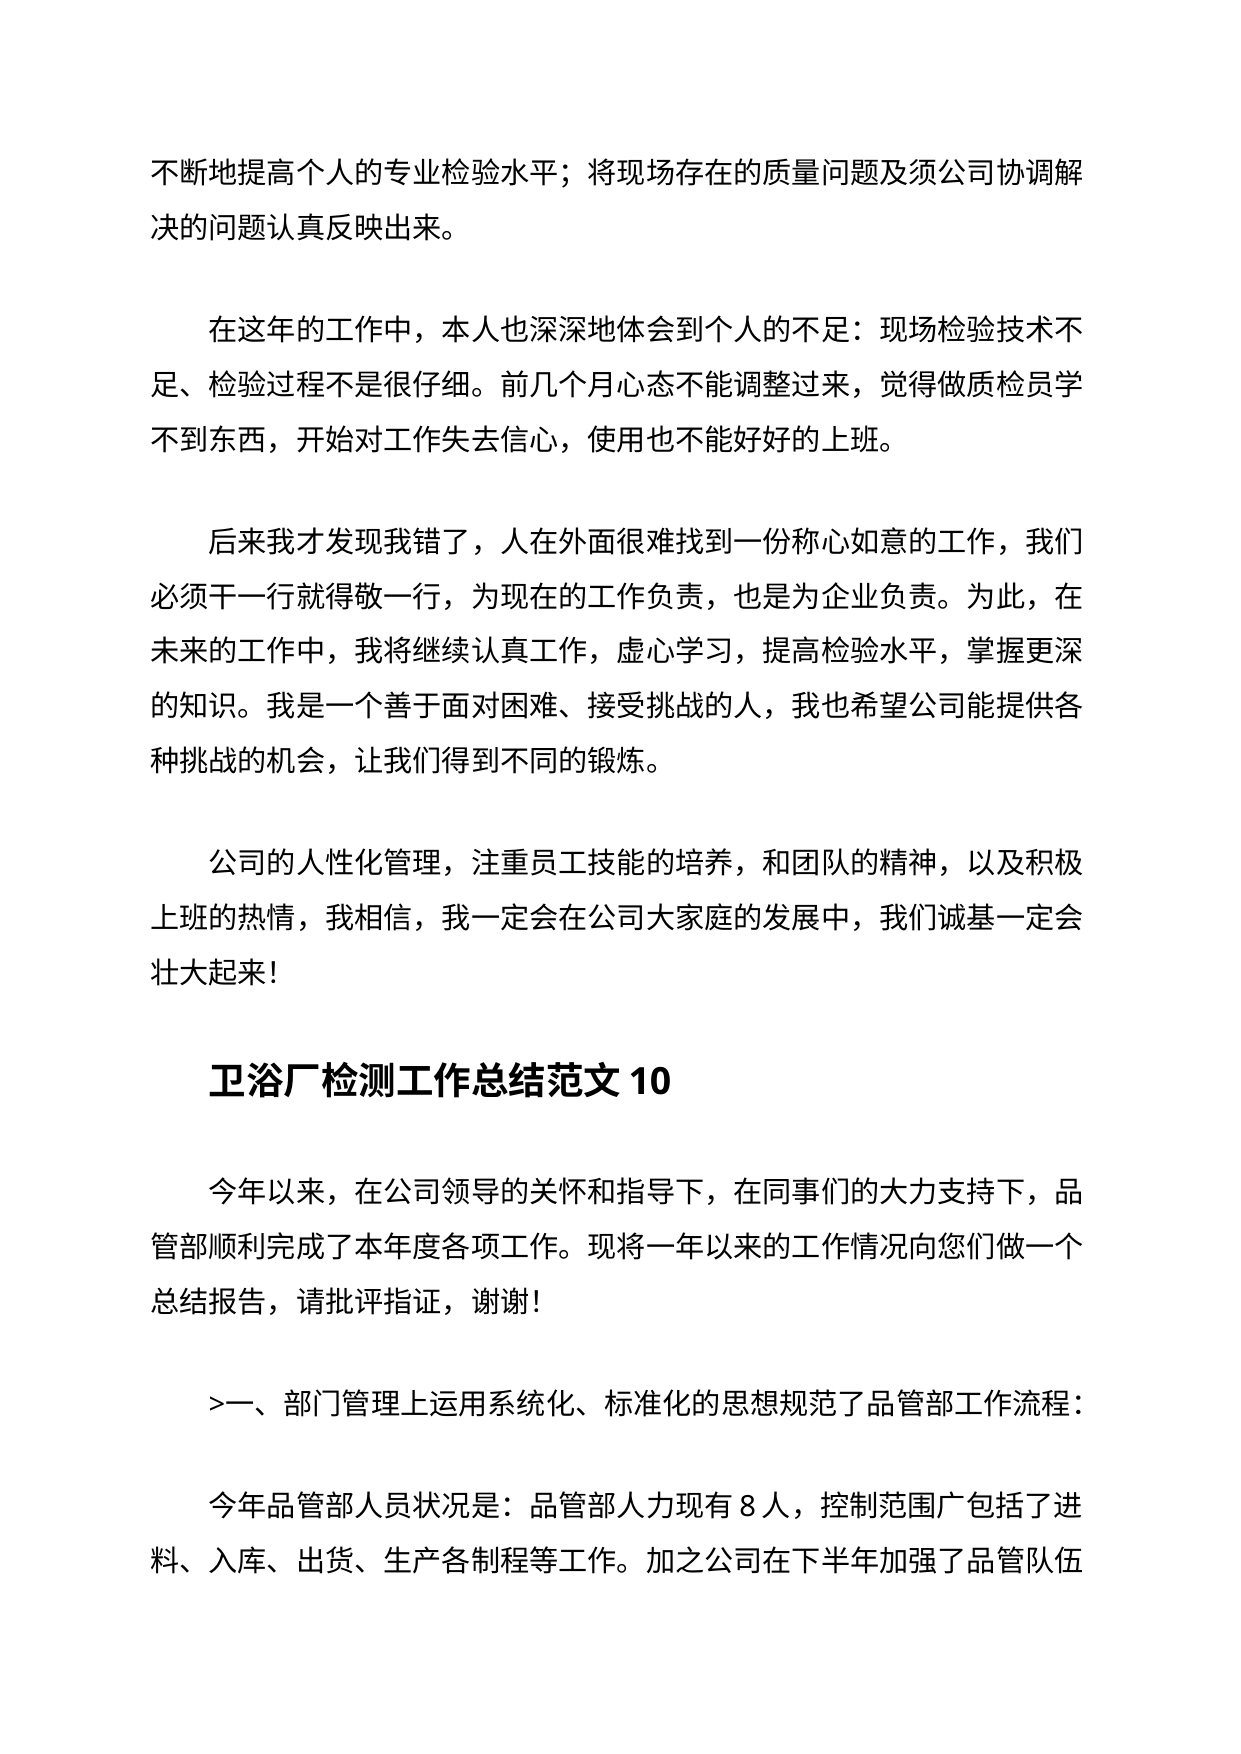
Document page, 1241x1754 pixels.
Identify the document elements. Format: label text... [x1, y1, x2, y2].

text 在这年的工作中，本人也深深地体会到个人的不足：现场检验技术不足、检验过程不是很仔细。前几个月心态不能调整过来，觉得做质检员学不到东西，开始对工作失去信心，使用也不能好好的上班。 [150, 307, 1090, 459]
text 今年以来，在公司领导的关怀和指导下，在同事们的大力支持下，品管部顺利完成了本年度各项工作。现将一年以来的工作情况向您们做一个总结报告，请批评指证，谢谢！ [150, 1169, 1090, 1321]
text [150, 150, 1090, 247]
text 公司的人性化管理，注重员工技能的培养，和团队的精神，以及积极上班的热情，我相信，我一定会在公司大家庭的发展中，我们诚基一定会壮大起来！ [150, 839, 1090, 992]
text >一、部门管理上运用系统化、标准化的思想规范了品管部工作流程： [150, 1380, 1090, 1423]
text 卫浴厂检测工作总结范文10 [150, 1051, 1090, 1106]
text 后来我才发现我错了，人在外面很难找到一份称心如意的工作，我们必须干一行就得敬一行，为现在的工作负责，也是为企业负责。为此，在未来的工作中，我将继续认真工作，虚心学习，提高检验水平，掌握更深的知识。我是一个善于面对困难、接受挑战的人，我也希望公司能提供各种挑战的机会，让我们得到不同的锻炼。 [150, 518, 1090, 780]
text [150, 1482, 1090, 1579]
